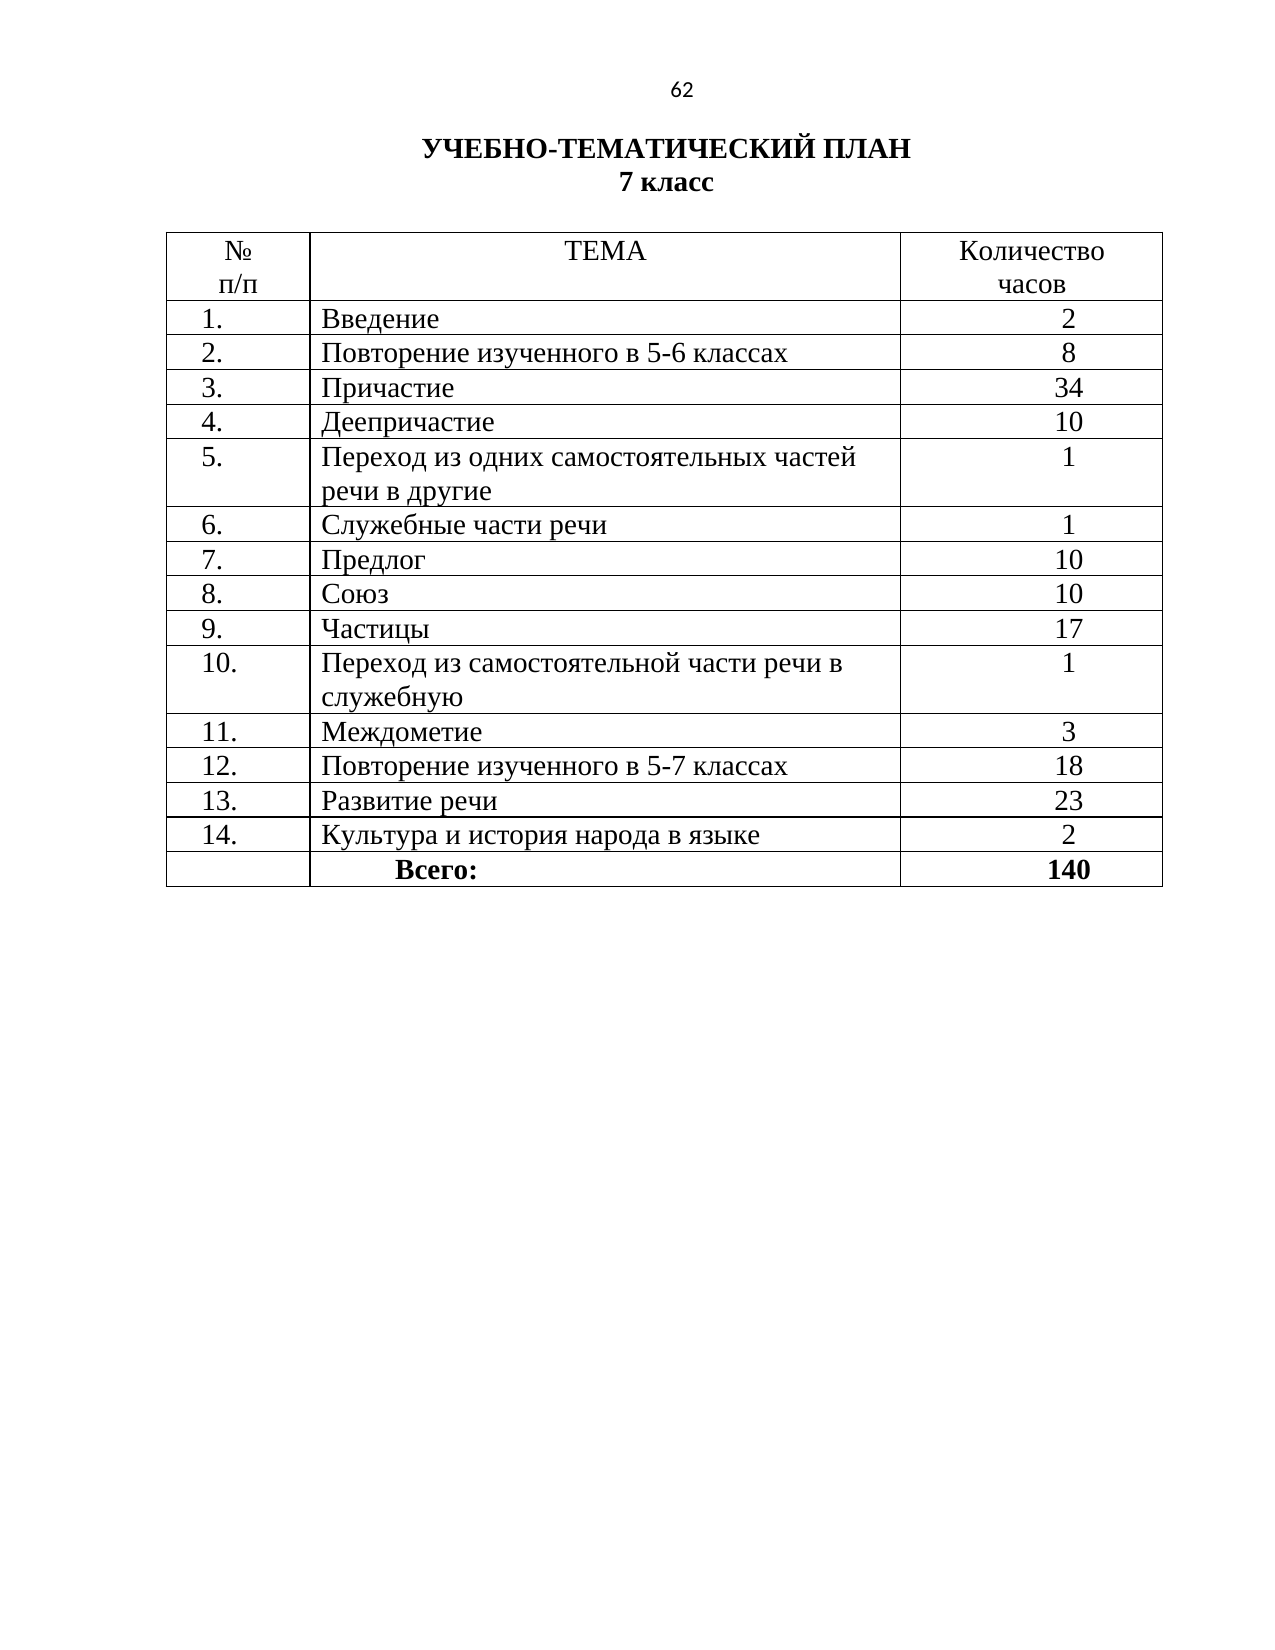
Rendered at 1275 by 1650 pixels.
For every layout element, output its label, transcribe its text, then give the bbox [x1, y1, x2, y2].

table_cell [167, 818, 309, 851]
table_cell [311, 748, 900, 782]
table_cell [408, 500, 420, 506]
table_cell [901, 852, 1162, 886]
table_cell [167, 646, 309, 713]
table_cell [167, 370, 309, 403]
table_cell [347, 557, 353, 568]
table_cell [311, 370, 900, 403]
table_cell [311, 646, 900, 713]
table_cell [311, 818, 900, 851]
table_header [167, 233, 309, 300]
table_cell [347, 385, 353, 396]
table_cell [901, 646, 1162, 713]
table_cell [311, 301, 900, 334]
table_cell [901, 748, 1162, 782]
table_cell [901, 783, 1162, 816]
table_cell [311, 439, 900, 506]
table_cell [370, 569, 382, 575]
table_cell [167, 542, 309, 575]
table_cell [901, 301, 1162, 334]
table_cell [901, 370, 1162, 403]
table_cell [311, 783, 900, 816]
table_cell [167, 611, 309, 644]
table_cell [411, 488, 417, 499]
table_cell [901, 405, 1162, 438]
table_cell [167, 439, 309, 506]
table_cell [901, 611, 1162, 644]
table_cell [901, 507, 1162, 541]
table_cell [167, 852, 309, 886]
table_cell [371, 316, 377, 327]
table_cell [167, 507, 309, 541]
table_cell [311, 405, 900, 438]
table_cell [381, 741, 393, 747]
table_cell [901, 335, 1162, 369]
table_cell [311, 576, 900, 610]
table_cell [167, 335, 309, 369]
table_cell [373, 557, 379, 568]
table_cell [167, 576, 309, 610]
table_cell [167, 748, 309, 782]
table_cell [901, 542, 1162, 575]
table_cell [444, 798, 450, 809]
text 7 класс [177, 164, 1155, 198]
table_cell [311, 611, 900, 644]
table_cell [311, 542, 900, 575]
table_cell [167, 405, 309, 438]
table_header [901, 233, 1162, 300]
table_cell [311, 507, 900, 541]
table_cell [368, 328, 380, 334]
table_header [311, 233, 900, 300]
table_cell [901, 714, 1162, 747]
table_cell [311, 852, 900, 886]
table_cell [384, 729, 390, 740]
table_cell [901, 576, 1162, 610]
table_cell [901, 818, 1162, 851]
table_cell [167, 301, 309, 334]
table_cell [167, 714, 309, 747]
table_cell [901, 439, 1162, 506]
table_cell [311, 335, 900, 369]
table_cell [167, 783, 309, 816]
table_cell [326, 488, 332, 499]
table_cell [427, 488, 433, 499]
text УЧЕБНО-ТЕМАТИЧЕСКИЙ ПЛАН [177, 131, 1155, 164]
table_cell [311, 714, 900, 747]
